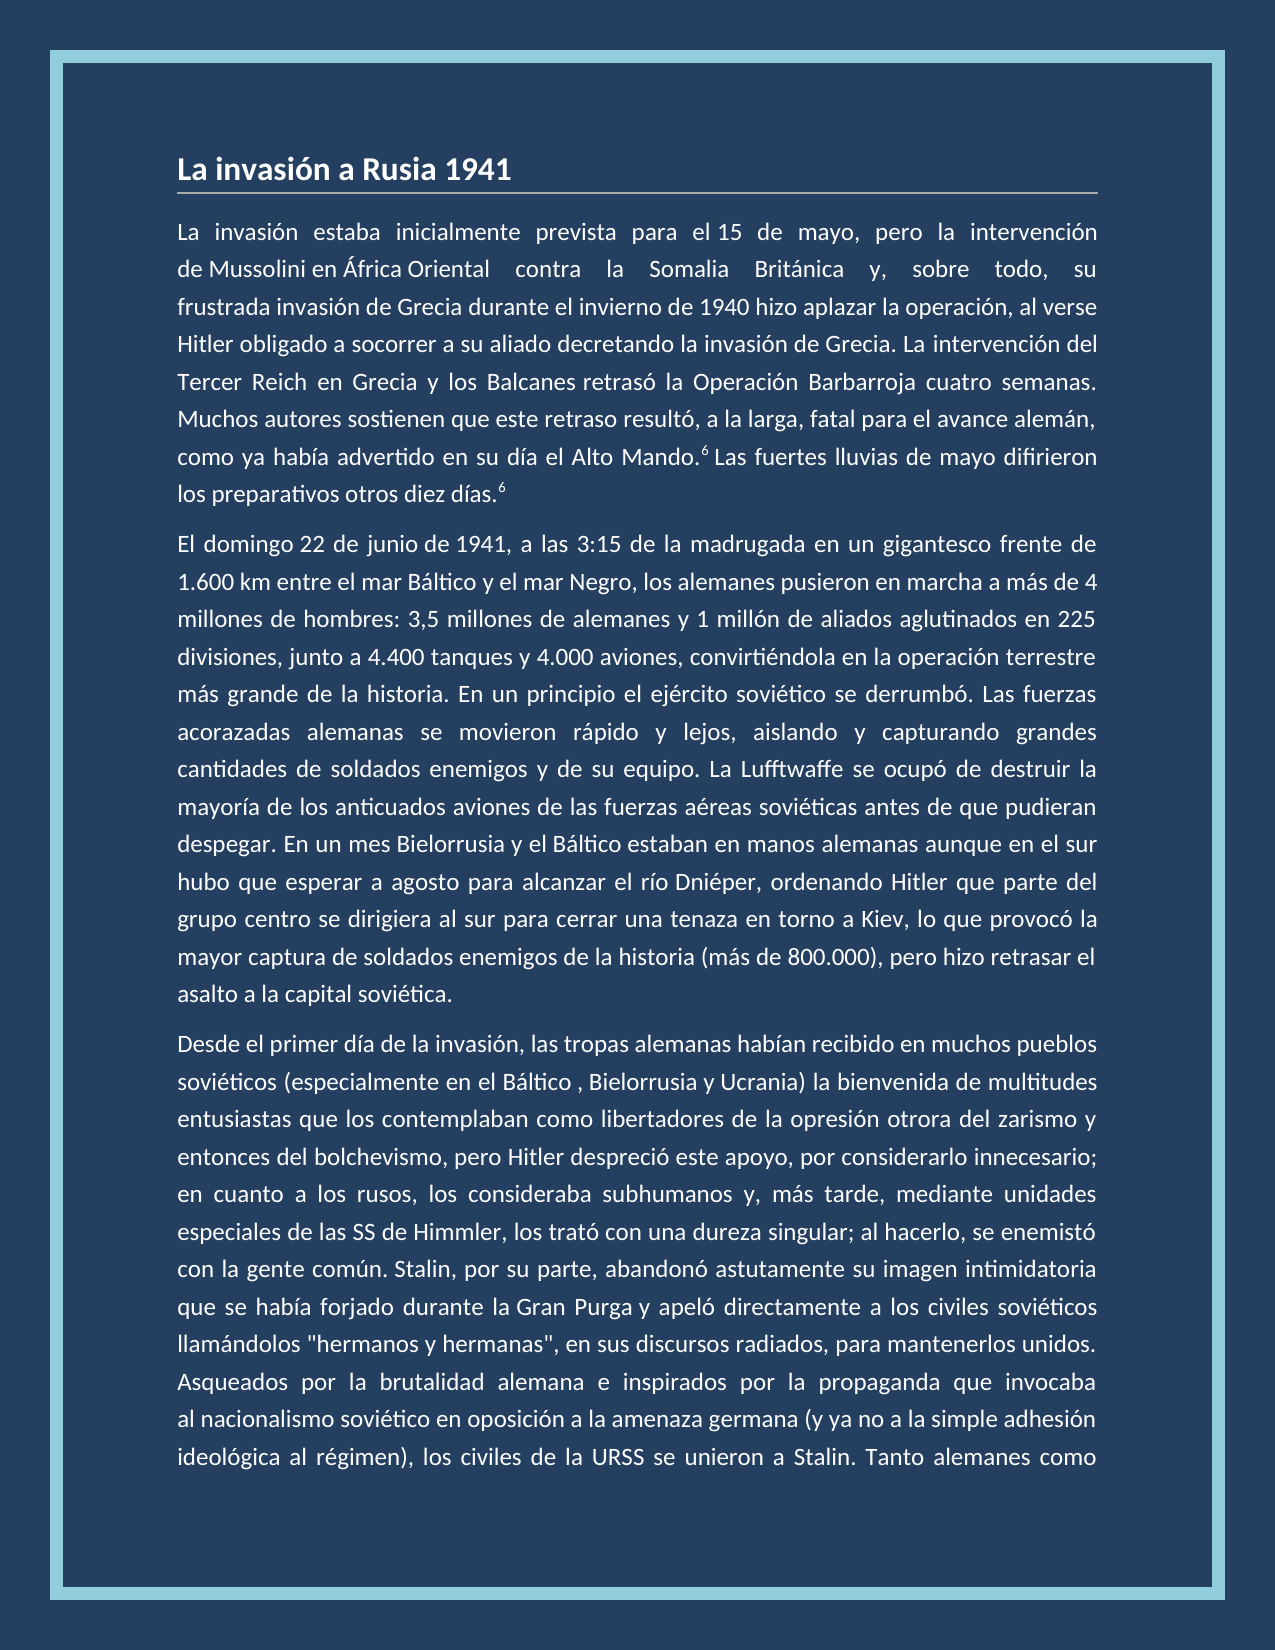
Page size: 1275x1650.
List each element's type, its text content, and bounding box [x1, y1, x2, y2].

text La invasión estaba inicialmente prevista para el 15 de mayo, pero la intervención de Mussolini en África Oriental contra la Somalia Británica y, sobre todo, su frustrada invasión de Grecia durante el invierno de 1940 hizo aplazar la operación, al verse Hitler obligado a socorrer a su aliado decretando la invasión de Grecia. La intervención del Tercer Reich en Grecia y los Balcanes retrasó la Operación Barbarroja cuatro semanas. Muchos autores sostienen que este retraso resultó, a la larga, fatal para el avance alemán, como ya había advertido en su día el Alto Mando.6 Las fuertes lluvias de mayo difirieron los preparativos otros diez días.6 [177, 209, 1098, 509]
text El domingo 22 de junio de 1941, a las 3:15 de la madrugada en un gigantesco frente de 1.600 km entre el mar Báltico y el mar Negro, los alemanes pusieron en marcha a más de 4 millones de hombres: 3,5 millones de alemanes y 1 millón de aliados aglutinados en 225 divisiones, junto a 4.400 tanques y 4.000 aviones, convirtiéndola en la operación terrestre más grande de la historia. En un principio el ejército soviético se derrumbó. Las fuerzas acorazadas alemanas se movieron rápido y lejos, aislando y capturando grandes cantidades de soldados enemigos y de su equipo. La Lufftwaffe se ocupó de destruir la mayoría de los anticuados aviones de las fuerzas aéreas soviéticas antes de que pudieran despegar. En un mes Bielorrusia y el Báltico estaban en manos alemanas aunque en el sur hubo que esperar a agosto para alcanzar el río Dniéper, ordenando Hitler que parte del grupo centro se dirigiera al sur para cerrar una tenaza en torno a Kiev, lo que provocó la mayor captura de soldados enemigos de la historia (más de 800.000), pero hizo retrasar el asalto a la capital soviética. [177, 521, 1098, 1009]
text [177, 1021, 1098, 1471]
text La invasión a Rusia 1941 [177, 147, 1098, 192]
